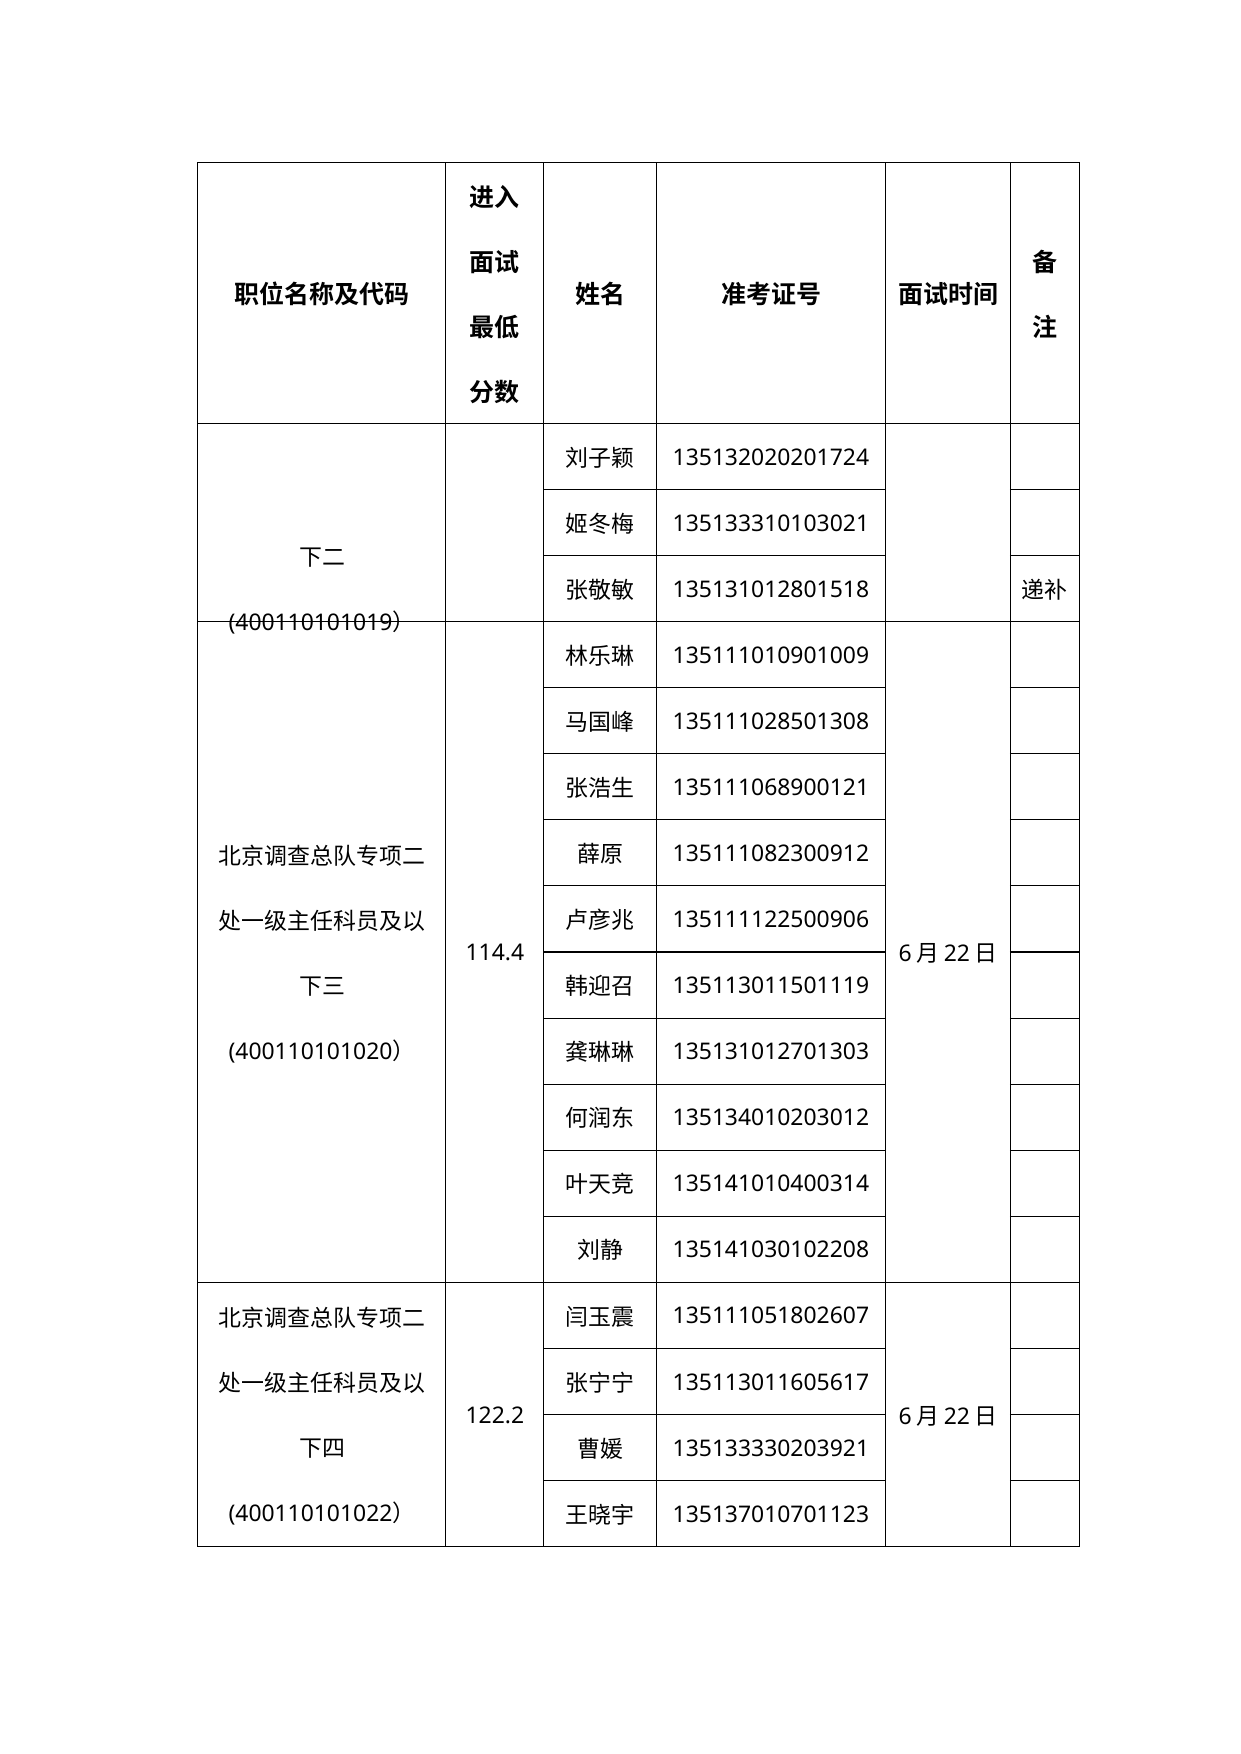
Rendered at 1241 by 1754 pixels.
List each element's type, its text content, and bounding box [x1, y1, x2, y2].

table_cell [1011, 688, 1079, 753]
table_cell 曹媛 [544, 1415, 656, 1480]
table_cell 135133310103021 [657, 490, 885, 555]
table_cell 135131012701303 [657, 1019, 885, 1083]
table_header 面试时间 [886, 163, 1010, 423]
table_header 姓名 [544, 163, 656, 423]
table_cell 叶天竞 [544, 1151, 656, 1216]
table_header 准考证号 [657, 163, 885, 423]
table_cell [1011, 424, 1079, 489]
table_cell [1011, 1481, 1079, 1546]
table_cell 135113011605617 [657, 1349, 885, 1414]
table_cell 闫玉震 [544, 1283, 656, 1348]
table_header 进入 面试 最低 分数 [446, 163, 543, 423]
table_cell [1011, 1415, 1079, 1480]
table_cell 马国峰 [544, 688, 656, 753]
table_cell 北京调查总队专项二处一级主任科员及以下三(400110101020） [198, 622, 445, 1282]
table_cell 6月22日 [886, 622, 1010, 1282]
table_cell [1011, 820, 1079, 885]
table_cell 何润东 [544, 1085, 656, 1149]
table_cell 张宁宁 [544, 1349, 656, 1414]
table_cell [1011, 1283, 1079, 1348]
table_cell 135111028501308 [657, 688, 885, 753]
table_cell 135111010901009 [657, 622, 885, 687]
table_cell 张敬敏 [544, 556, 656, 621]
table_cell 韩迎召 [544, 953, 656, 1017]
table_cell 6月22日 [886, 1283, 1010, 1546]
table_cell 王晓宇 [544, 1481, 656, 1546]
table_cell 刘子颖 [544, 424, 656, 489]
table_cell 卢彦兆 [544, 886, 656, 951]
table_cell 刘静 [544, 1217, 656, 1282]
table_cell 北京调查总队专项二处一级主任科员及以下四(400110101022） [198, 1283, 445, 1546]
table_cell 龚琳琳 [544, 1019, 656, 1083]
table_cell [1011, 1019, 1079, 1083]
table_cell [1011, 1217, 1079, 1282]
table_cell 林乐琳 [544, 622, 656, 687]
table_cell [1011, 490, 1079, 555]
table_header 职位名称及代码 [198, 163, 445, 423]
table_header 备注 [1011, 163, 1079, 423]
table_cell [1011, 886, 1079, 951]
table_cell [1011, 953, 1079, 1017]
table_cell [1011, 754, 1079, 819]
table_cell 135131012801518 [657, 556, 885, 621]
table_cell 135111051802607 [657, 1283, 885, 1348]
table_cell 122.2 [446, 1283, 543, 1546]
table_cell [1011, 1349, 1079, 1414]
table_cell 135141010400314 [657, 1151, 885, 1216]
table_cell 135137010701123 [657, 1481, 885, 1546]
table_cell 135141030102208 [657, 1217, 885, 1282]
table_cell 114.4 [446, 622, 543, 1282]
table_cell [1011, 622, 1079, 687]
table_cell 135111068900121 [657, 754, 885, 819]
table_cell 姬冬梅 [544, 490, 656, 555]
table_cell 135111122500906 [657, 886, 885, 951]
table_cell [1011, 1151, 1079, 1216]
table_cell 张浩生 [544, 754, 656, 819]
table_cell 递补 [1011, 556, 1079, 621]
table_cell 135134010203012 [657, 1085, 885, 1149]
table_cell [1011, 1085, 1079, 1149]
table_cell 135113011501119 [657, 953, 885, 1017]
table_cell 135132020201724 [657, 424, 885, 489]
table_cell 薛原 [544, 820, 656, 885]
table_cell 135111082300912 [657, 820, 885, 885]
table_cell 135133330203921 [657, 1415, 885, 1480]
